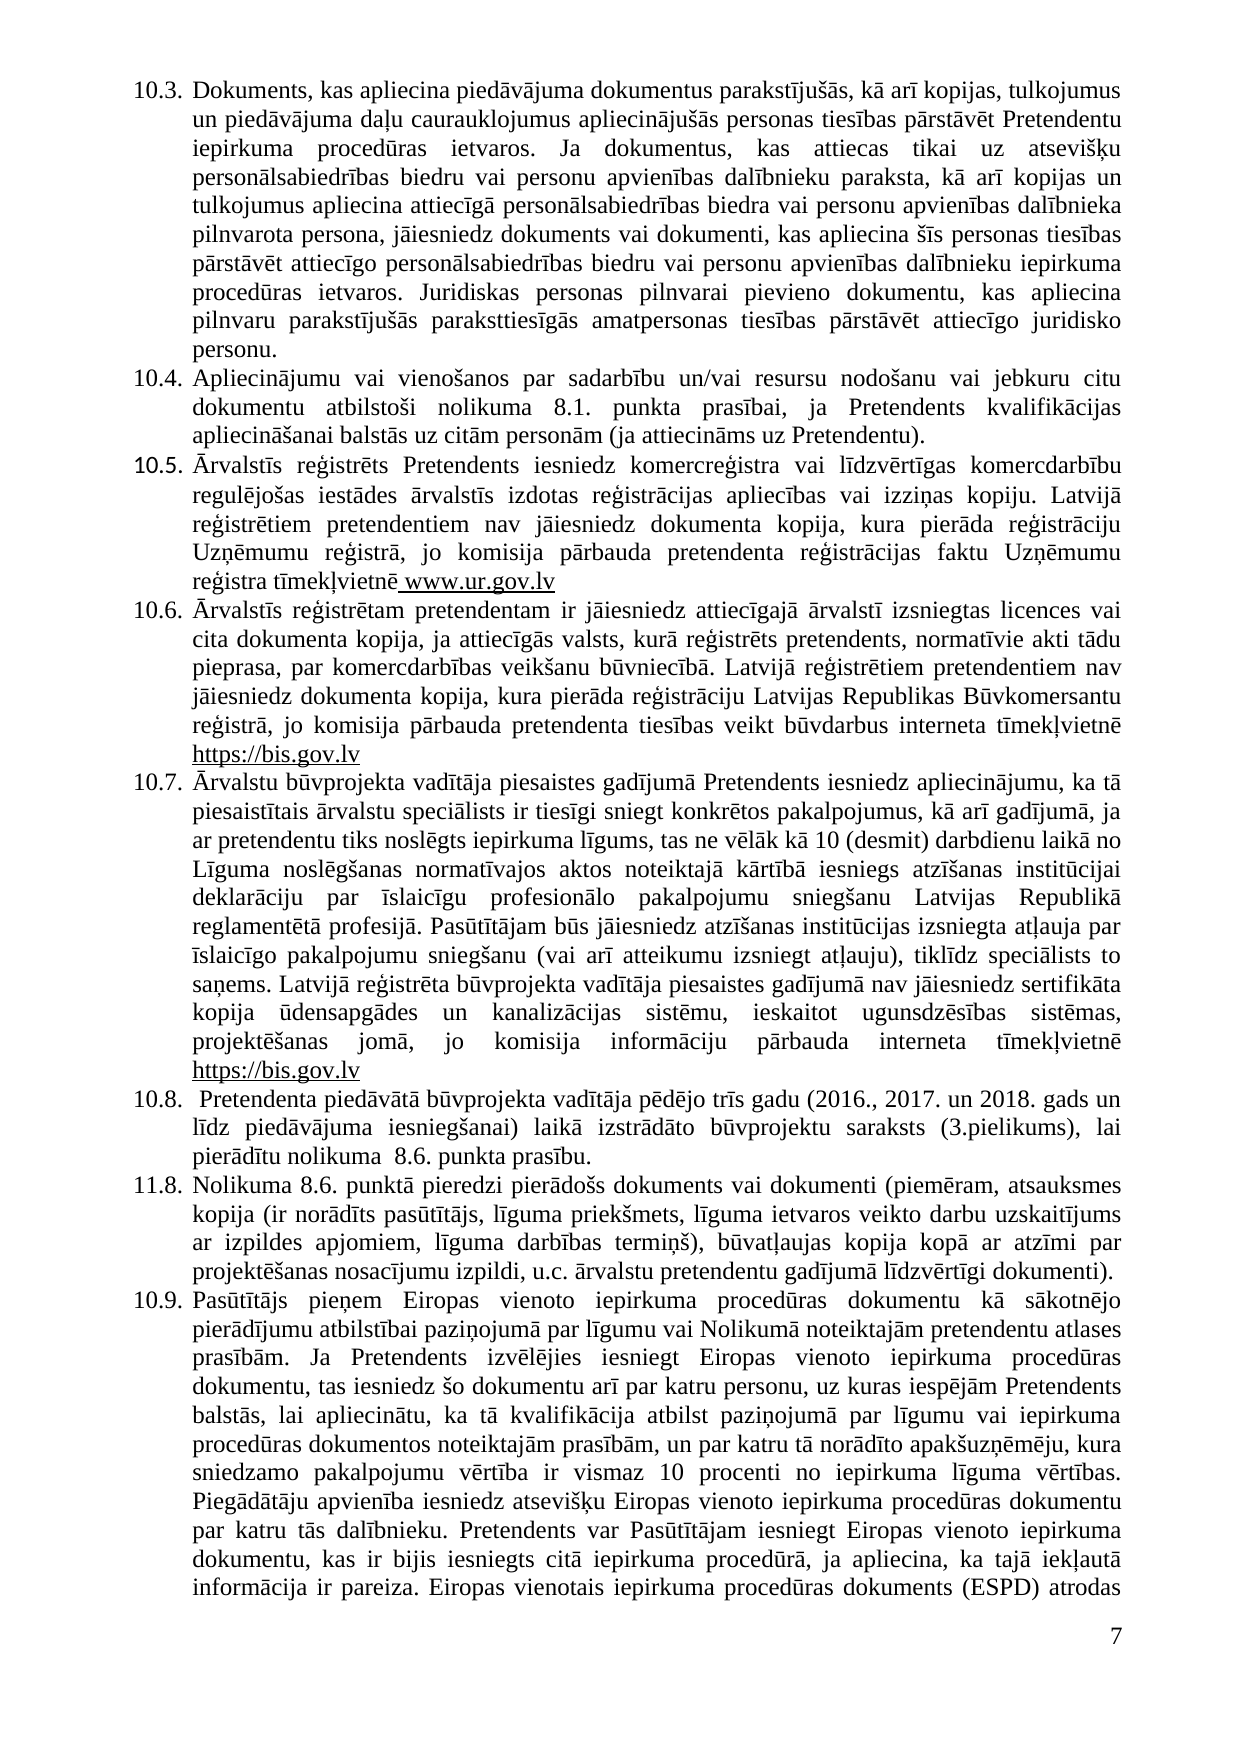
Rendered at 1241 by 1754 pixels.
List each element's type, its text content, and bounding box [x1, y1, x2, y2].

list 11.8. Nolikuma 8.6. punktā pieredzi pierādošs dokuments vai dokumenti (piemēram, atsauksmes kopija (ir norādīts pasūtītājs, līguma priekšmets, līguma ietvaros veikto darbu uzskaitījums ar izpildes apjomiem, līguma darbības termiņš), būvatļaujas kopija kopā ar atzīmi par projektēšanas nosacījumu izpildi, u.c. ārvalstu pretendentu gadījumā līdzvērtīgi dokumenti). [133, 1170, 1122, 1285]
text Ārvalstīs reģistrētam pretendentam ir jāiesniedz attiecīgajā ārvalstī izsniegtas licences vai cita dokumenta kopija, ja attiecīgās valsts, kurā reģistrēts pretendents, normatīvie akti tādu pieprasa, par komercdarbības veikšanu būvniecībā. Latvijā reģistrētiem pretendentiem nav jāiesniedz dokumenta kopija, kura pierāda reģistrāciju Latvijas Republikas Būvkomersantu reģistrā, jo komisija pārbauda pretendenta tiesības veikt būvdarbus interneta tīmekļvietnē https://bis.gov.lv [133, 595, 1122, 767]
text Pretendenta piedāvātā būvprojekta vadītāja pēdējo trīs gadu (2016., 2017. un 2018. gads un līdz piedāvājuma iesniegšanai) laikā izstrādāto būvprojektu saraksts (3.pielikums), lai pierādītu nolikuma 8.6. punkta prasību. [133, 1084, 1122, 1170]
text Ārvalstu būvprojekta vadītāja piesaistes gadījumā Pretendents iesniedz apliecinājumu, ka tā piesaistītais ārvalstu speciālists ir tiesīgi sniegt konkrētos pakalpojumus, kā arī gadījumā, ja ar pretendentu tiks noslēgts iepirkuma līgums, tas ne vēlāk kā 10 (desmit) darbdienu laikā no Līguma noslēgšanas normatīvajos aktos noteiktajā kārtībā iesniegs atzīšanas institūcijai deklarāciju par īslaicīgu profesionālo pakalpojumu sniegšanu Latvijas Republikā reglamentētā profesijā. Pasūtītājam būs jāiesniedz atzīšanas institūcijas izsniegta atļauja par īslaicīgo pakalpojumu sniegšanu (vai arī atteikumu izsniegt atļauju), tiklīdz speciālists to saņems. Latvijā reģistrēta būvprojekta vadītāja piesaistes gadījumā nav jāiesniedz sertifikāta kopija ūdensapgādes un kanalizācijas sistēmu, ieskaitot ugunsdzēsības sistēmas, projektēšanas jomā, jo komisija informāciju pārbauda interneta tīmekļvietnē https://bis.gov.lv [133, 767, 1122, 1084]
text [133, 1285, 1122, 1601]
text Apliecinājumu vai vienošanos par sadarbību un/vai resursu nodošanu vai jebkuru citu dokumentu atbilstoši nolikuma 8.1. punkta prasībai, ja Pretendents kvalifikācijas apliecināšanai balstās uz citām personām (ja attiecināms uz Pretendentu). [133, 363, 1122, 449]
text Dokuments, kas apliecina piedāvājuma dokumentus parakstījušās, kā arī kopijas, tulkojumus un piedāvājuma daļu caurauklojumus apliecinājušās personas tiesības pārstāvēt Pretendentu iepirkuma procedūras ietvaros. Ja dokumentus, kas attiecas tikai uz atsevišķu personālsabiedrības biedru vai personu apvienības dalībnieku paraksta, kā arī kopijas un tulkojumus apliecina attiecīgā personālsabiedrības biedra vai personu apvienības dalībnieka pilnvarota persona, jāiesniedz dokuments vai dokumenti, kas apliecina šīs personas tiesības pārstāvēt attiecīgo personālsabiedrības biedru vai personu apvienības dalībnieku iepirkuma procedūras ietvaros. Juridiskas personas pilnvarai pievieno dokumentu, kas apliecina pilnvaru parakstījušās paraksttiesīgās amatpersonas tiesības pārstāvēt attiecīgo juridisko personu. [133, 76, 1122, 363]
text Ārvalstīs reģistrēts Pretendents iesniedz komercreģistra vai līdzvērtīgas komercdarbību regulējošas iestādes ārvalstīs izdotas reģistrācijas apliecības vai izziņas kopiju. Latvijā reģistrētiem pretendentiem nav jāiesniedz dokumenta kopija, kura pierāda reģistrāciju Uzņēmumu reģistrā, jo komisija pārbauda pretendenta reģistrācijas faktu Uzņēmumu reģistra tīmekļvietnē www.ur.gov.lv [133, 449, 1122, 595]
